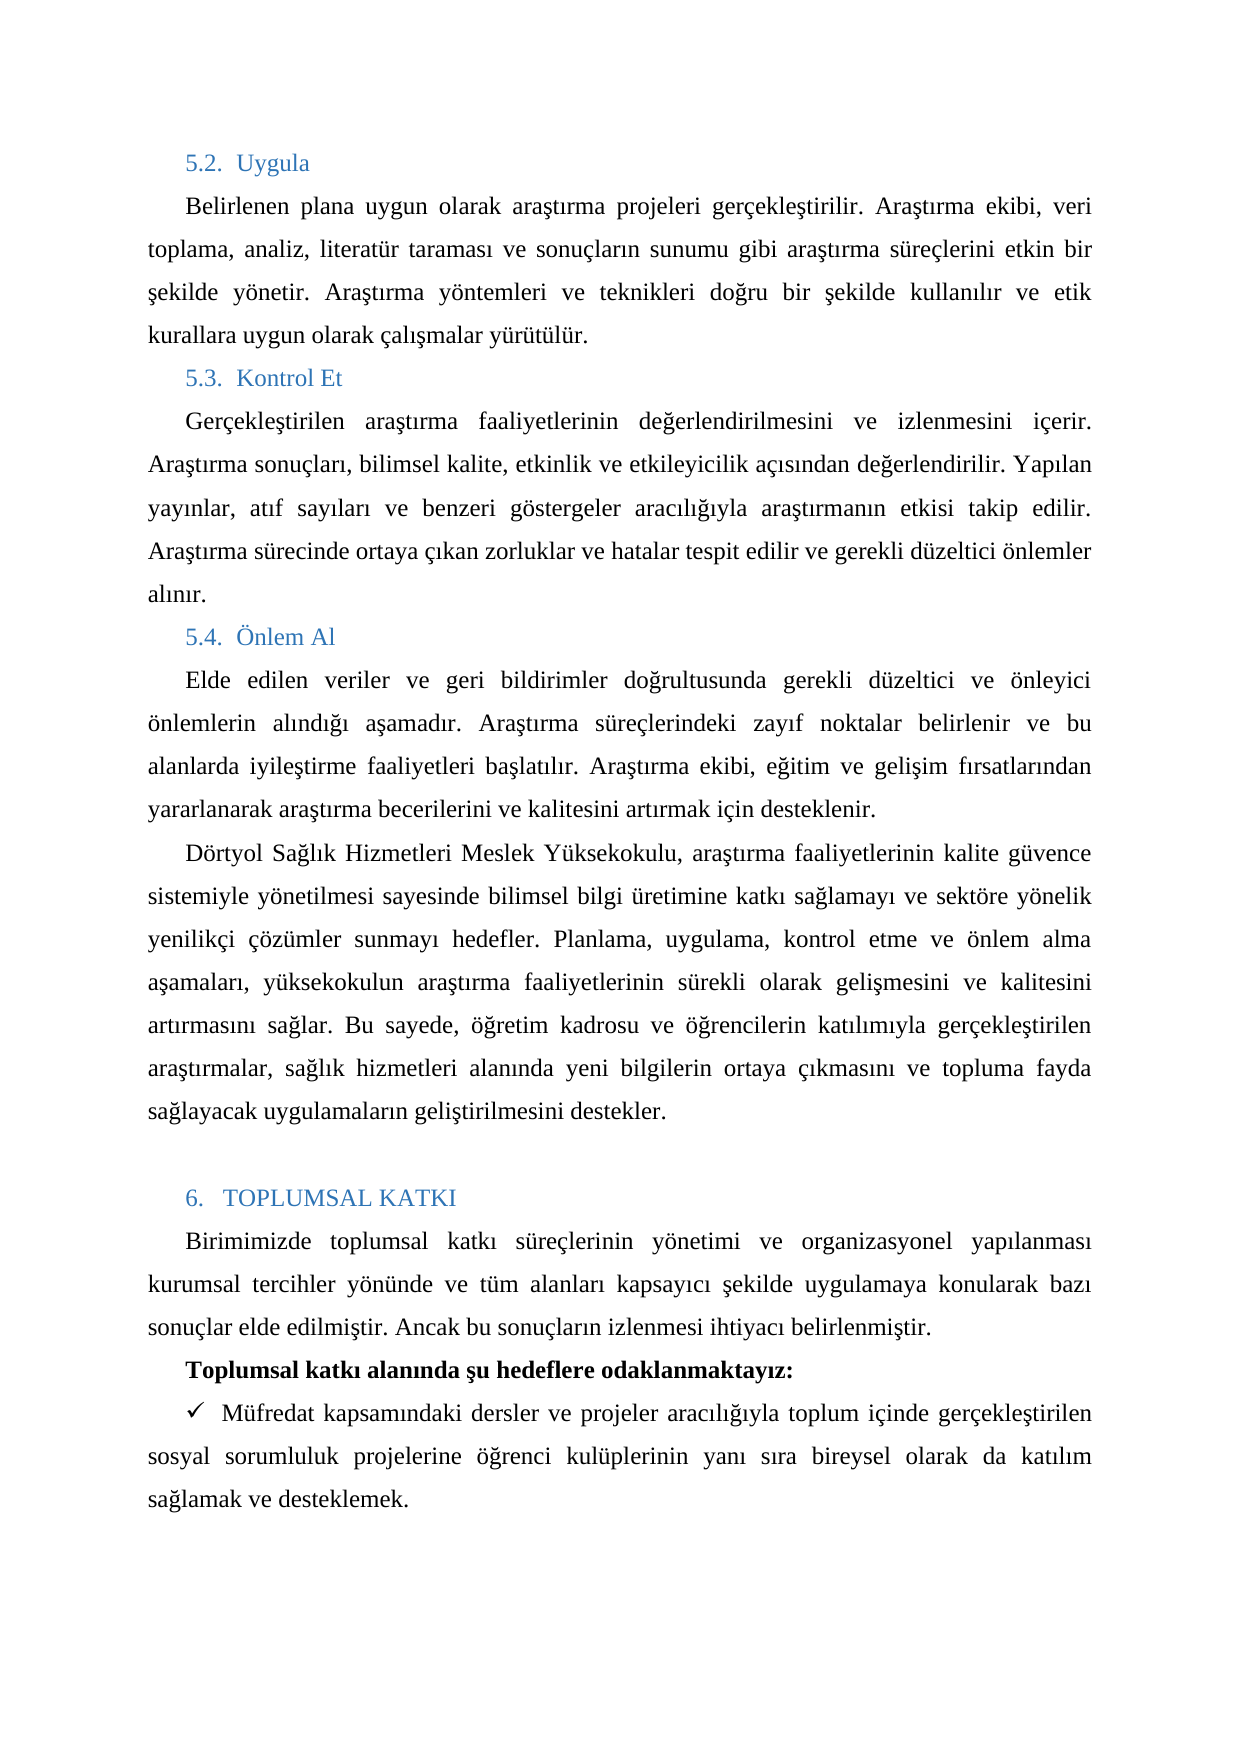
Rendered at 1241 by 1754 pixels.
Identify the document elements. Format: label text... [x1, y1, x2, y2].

subtitle Kontrol Et [185, 363, 1093, 392]
text Gerçekleştirilen araştırma faaliyetlerinin değerlendirilmesini ve izlenmesini içerir. Araştırma sonuçları, bilimsel kalite, etkinlik ve etkileyicilik açısından değerlendirilir. Yapılan yayınlar, atıf sayıları ve benzeri göstergeler aracılığıyla araştırmanın etkisi takip edilir. Araştırma sürecinde ortaya çıkan zorluklar ve hatalar tespit edilir ve gerekli düzeltici önlemler alınır. [148, 406, 1093, 608]
text Belirlenen plana uygun olarak araştırma projeleri gerçekleştirilir. Araştırma ekibi, veri toplama, analiz, literatür taraması ve sonuçların sunumu gibi araştırma süreçlerini etkin bir şekilde yönetir. Araştırma yöntemleri ve teknikleri doğru bir şekilde kullanılır ve etik kurallara uygun olarak çalışmalar yürütülür. [148, 191, 1093, 349]
text Elde edilen veriler ve geri bildirimler doğrultusunda gerekli düzeltici ve önleyici önlemlerin alındığı aşamadır. Araştırma süreçlerindeki zayıf noktalar belirlenir ve bu alanlarda iyileştirme faaliyetleri başlatılır. Araştırma ekibi, eğitim ve gelişim fırsatlarından yararlanarak araştırma becerilerini ve kalitesini artırmak için desteklenir. [148, 665, 1093, 823]
list Müfredat kapsamındaki dersler ve projeler aracılığıyla toplum içinde gerçekleştirilen sosyal sorumluluk projelerine öğrenci kulüplerinin yanı sıra bireysel olarak da katılım sağlamak ve desteklemek. [148, 1398, 1093, 1513]
text Birimimizde toplumsal katkı süreçlerinin yönetimi ve organizasyonel yapılanması kurumsal tercihler yönünde ve tüm alanları kapsayıcı şekilde uygulamaya konularak bazı sonuçlar elde edilmiştir. Ancak bu sonuçların izlenmesi ihtiyacı belirlenmiştir. [148, 1226, 1093, 1341]
subtitle Önlem Al [185, 622, 1093, 651]
text Toplumsal katkı alanında şu hedeflere odaklanmaktayız: [148, 1355, 1093, 1384]
subtitle TOPLUMSAL KATKI [185, 1183, 1093, 1211]
subtitle Uygula [185, 148, 1093, 176]
text Dörtyol Sağlık Hizmetleri Meslek Yüksekokulu, araştırma faaliyetlerinin kalite güvence sistemiyle yönetilmesi sayesinde bilimsel bilgi üretimine katkı sağlamayı ve sektöre yönelik yenilikçi çözümler sunmayı hedefler. Planlama, uygulama, kontrol etme ve önlem alma aşamaları, yüksekokulun araştırma faaliyetlerinin sürekli olarak gelişmesini ve kalitesini artırmasını sağlar. Bu sayede, öğretim kadrosu ve öğrencilerin katılımıyla gerçekleştirilen araştırmalar, sağlık hizmetleri alanında yeni bilgilerin ortaya çıkmasını ve topluma fayda sağlayacak uygulamaların geliştirilmesini destekler. [148, 838, 1093, 1125]
